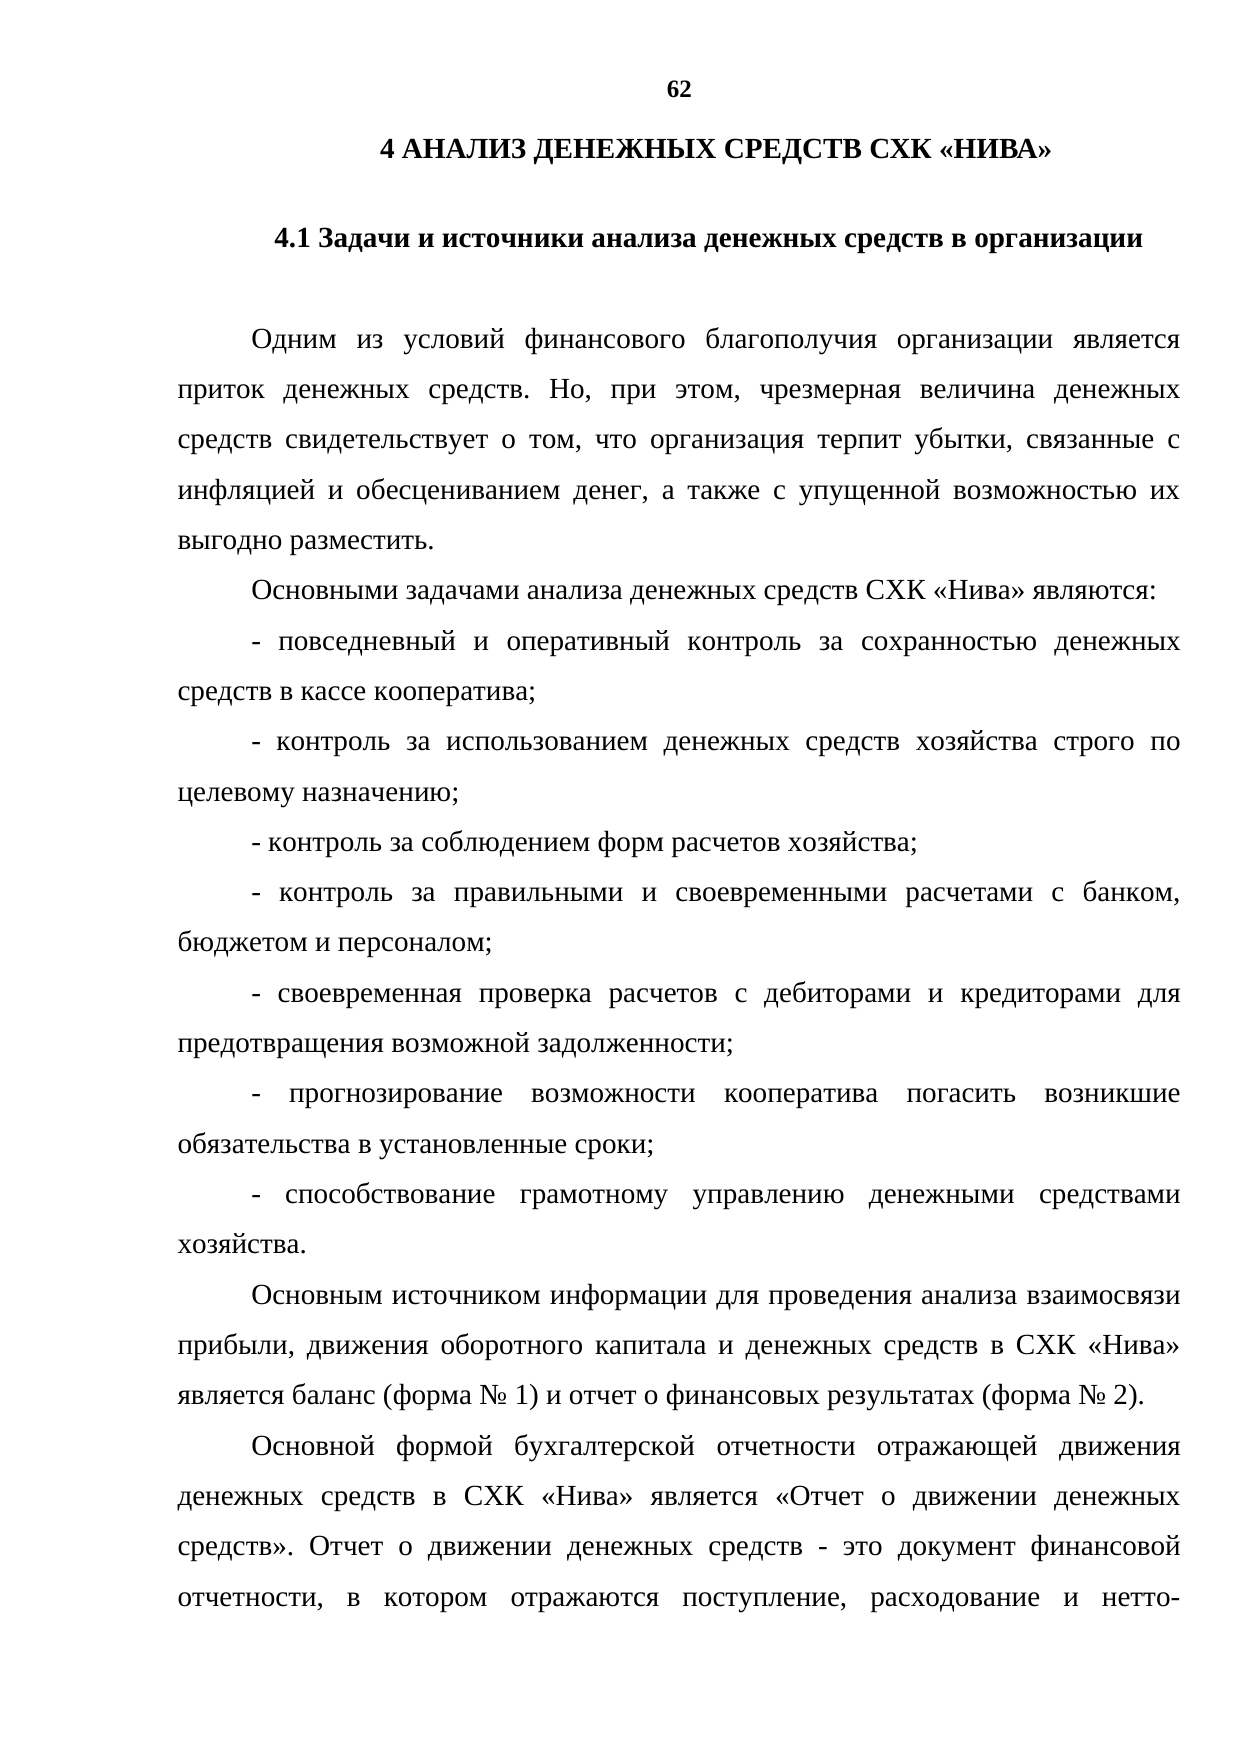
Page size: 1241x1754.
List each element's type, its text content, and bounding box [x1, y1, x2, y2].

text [177, 1428, 1181, 1612]
text 4.1 Задачи и источники анализа денежных средств в организации [177, 220, 1181, 254]
text - контроль за использованием денежных средств хозяйства строго по целевому назначению; [177, 723, 1181, 807]
text - контроль за правильными и своевременными расчетами с банком, бюджетом и персоналом; [177, 874, 1181, 958]
text 4 АНАЛИЗ ДЕНЕЖНЫХ СРЕДСТВ СХК «НИВА» [177, 131, 1181, 165]
text - прогнозирование возможности кооператива погасить возникшие обязательства в установленные сроки; [177, 1076, 1181, 1159]
text Основным источником информации для проведения анализа взаимосвязи прибыли, движения оборотного капитала и денежных средств в СХК «Нива» является баланс (форма № 1) и отчет о финансовых результатах (форма № 2). [177, 1277, 1181, 1411]
text - повседневный и оперативный контроль за сохранностью денежных средств в кассе кооператива; [177, 623, 1181, 707]
text - своевременная проверка расчетов с дебиторами и кредиторами для предотвращения возможной задолженности; [177, 975, 1181, 1059]
text - контроль за соблюдением форм расчетов хозяйства; [177, 824, 1181, 857]
text - способствование грамотному управлению денежными средствами хозяйства. [177, 1176, 1181, 1260]
text Одним из условий финансового благополучия организации является приток денежных средств. Но, при этом, чрезмерная величина денежных средств свидетельствует о том, что организация терпит убытки, связанные с инфляцией и обесцениванием денег, а также с упущенной возможностью их выгодно разместить. [177, 321, 1181, 556]
text Основными задачами анализа денежных средств СХК «Нива» являются: [177, 572, 1181, 606]
